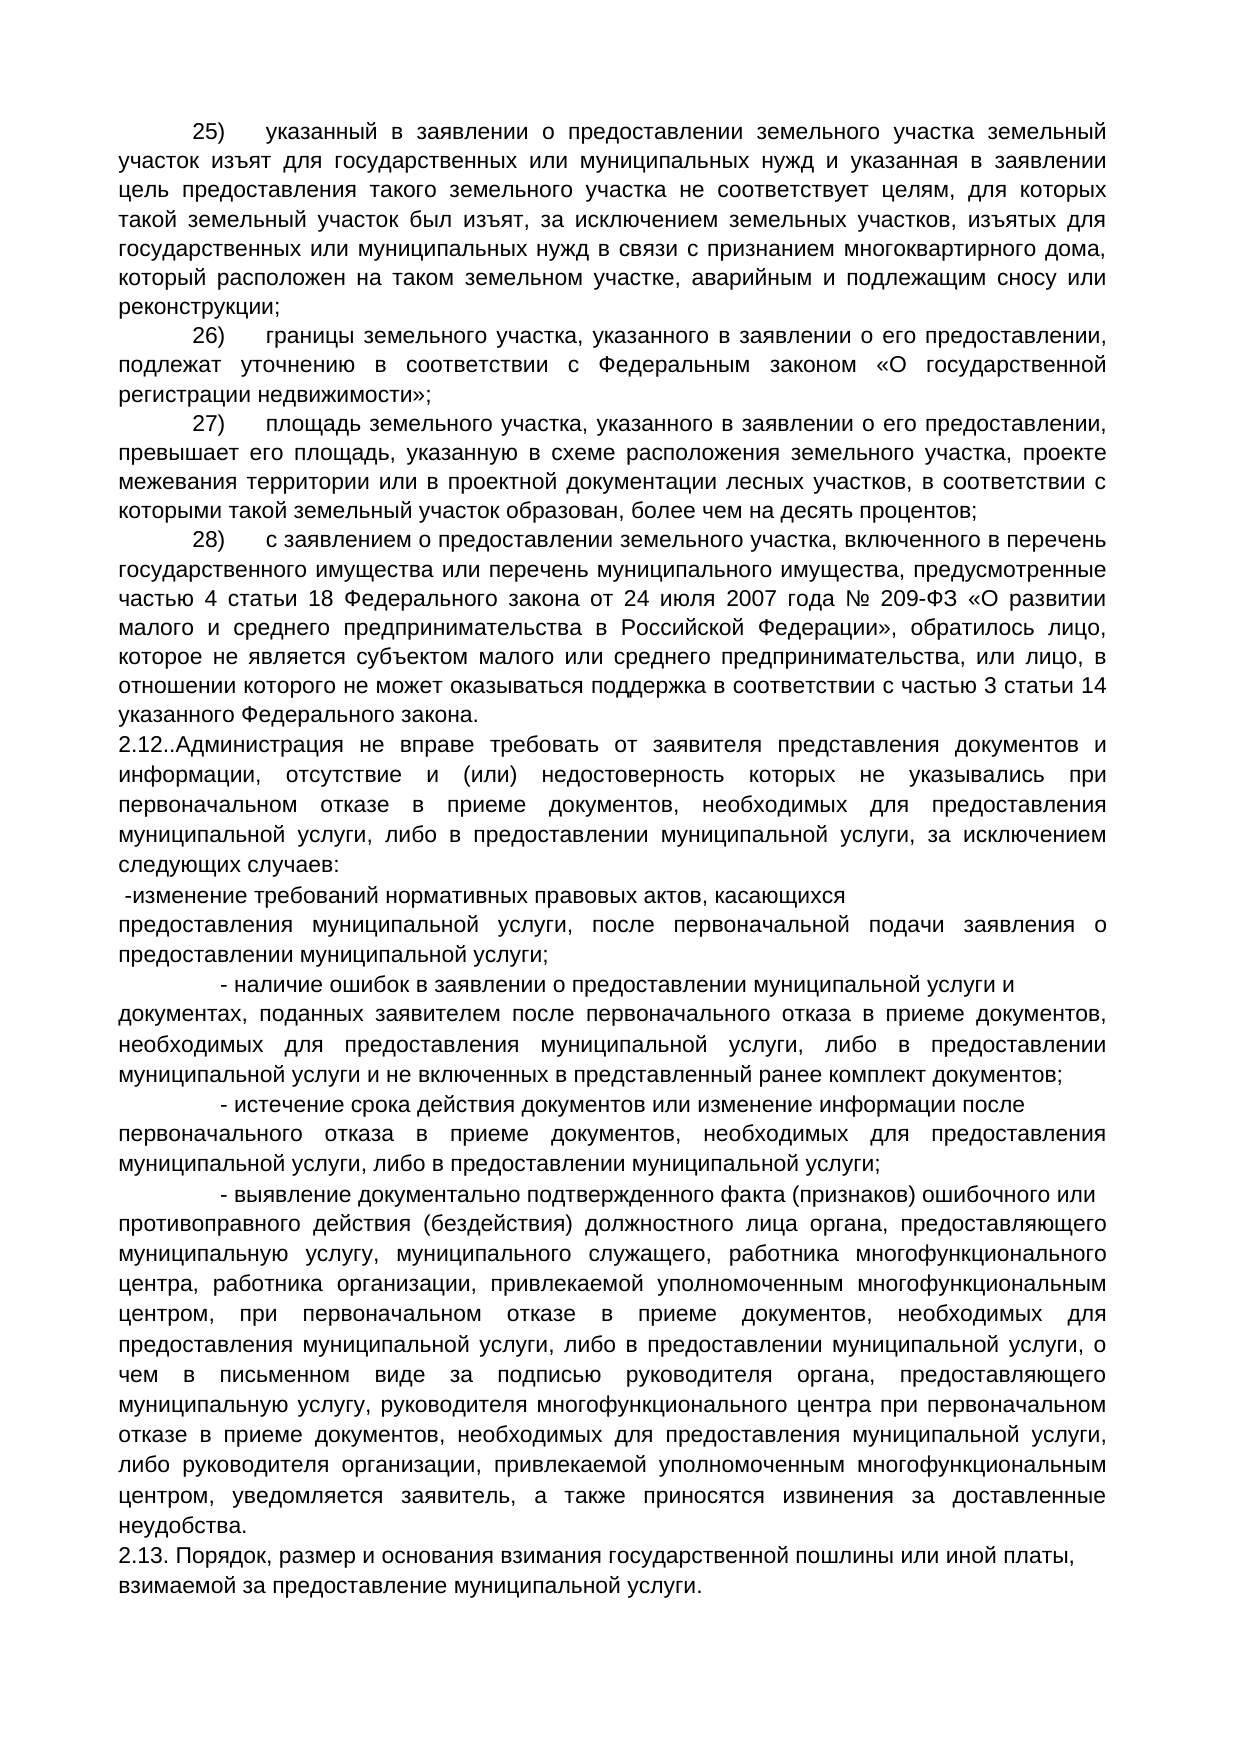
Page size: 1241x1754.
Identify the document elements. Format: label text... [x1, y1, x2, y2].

text противоправного действия (бездействия) должностного лица органа, предоставляющего муниципальную услугу, муниципального служащего, работника многофункционального центра, работника организации, привлекаемой уполномоченным многофункциональным центром, при первоначальном отказе в приеме документов, необходимых для предоставления муниципальной услуги, либо в предоставлении муниципальной услуги, о чем в письменном виде за подписью руководителя органа, предоставляющего муниципальную услугу, руководителя многофункционального центра при первоначальном отказе в приеме документов, необходимых для предоставления муниципальной услуги, либо руководителя организации, привлекаемой уполномоченным многофункциональным центром, уведомляется заявитель, а также приносятся извинения за доставленные неудобства. [118, 1210, 1107, 1538]
list с заявлением о предоставлении земельного участка, включенного в перечень государственного имущества или перечень муниципального имущества, предусмотренные частью 4 статьи 18 Федерального закона от 24 июля 2007 года № 209-ФЗ «О развитии малого и среднего предпринимательства в Российской Федерации», обратилось лицо, которое не является субъектом малого или среднего предпринимательства, или лицо, в отношении которого не может оказываться поддержка в соответствии с частью 3 статьи 14 указанного Федерального закона. [118, 526, 1107, 728]
text предоставления муниципальной услуги, после первоначальной подачи заявления о предоставлении муниципальной услуги; [118, 911, 1107, 967]
text - истечение срока действия документов или изменение информации после [220, 1091, 1107, 1117]
list границы земельного участка, указанного в заявлении о его предоставлении, подлежат уточнению в соответствии с Федеральным законом «О государственной регистрации недвижимости»; [118, 322, 1107, 407]
text первоначального отказа в приеме документов, необходимых для предоставления муниципальной услуги, либо в предоставлении муниципальной услуги; [118, 1120, 1107, 1177]
list указанный в заявлении о предоставлении земельного участка земельный участок изъят для государственных или муниципальных нужд и указанная в заявлении цель предоставления такого земельного участка не соответствует целям, для которых такой земельный участок был изъят, за исключением земельных участков, изъятых для государственных или муниципальных нужд в связи с признанием многоквартирного дома, который расположен на таком земельном участке, аварийным и подлежащим сносу или реконструкции; [118, 118, 1107, 319]
text -изменение требований нормативных правовых актов, касающихся [118, 882, 1107, 908]
list площадь земельного участка, указанного в заявлении о его предоставлении, превышает его площадь, указанную в схеме расположения земельного участка, проекте межевания территории или в проектной документации лесных участков, в соответствии с которыми такой земельный участок образован, более чем на десять процентов; [118, 410, 1107, 524]
text документах, поданных заявителем после первоначального отказа в приеме документов, необходимых для предоставления муниципальной услуги, либо в предоставлении муниципальной услуги и не включенных в представленный ранее комплект документов; [118, 1000, 1107, 1087]
text - выявление документально подтвержденного факта (признаков) ошибочного или [220, 1181, 1107, 1207]
text 2.13. Порядок, размер и основания взимания государственной пошлины или иной платы, взимаемой за предоставление муниципальной услуги. [118, 1542, 1107, 1599]
text - наличие ошибок в заявлении о предоставлении муниципальной услуги и [220, 971, 1107, 998]
text 2.12..Администрация не вправе требовать от заявителя представления документов и информации, отсутствие и (или) недостоверность которых не указывались при первоначальном отказе в приеме документов, необходимых для предоставления муниципальной услуги, либо в предоставлении муниципальной услуги, за исключением следующих случаев: [118, 731, 1107, 878]
